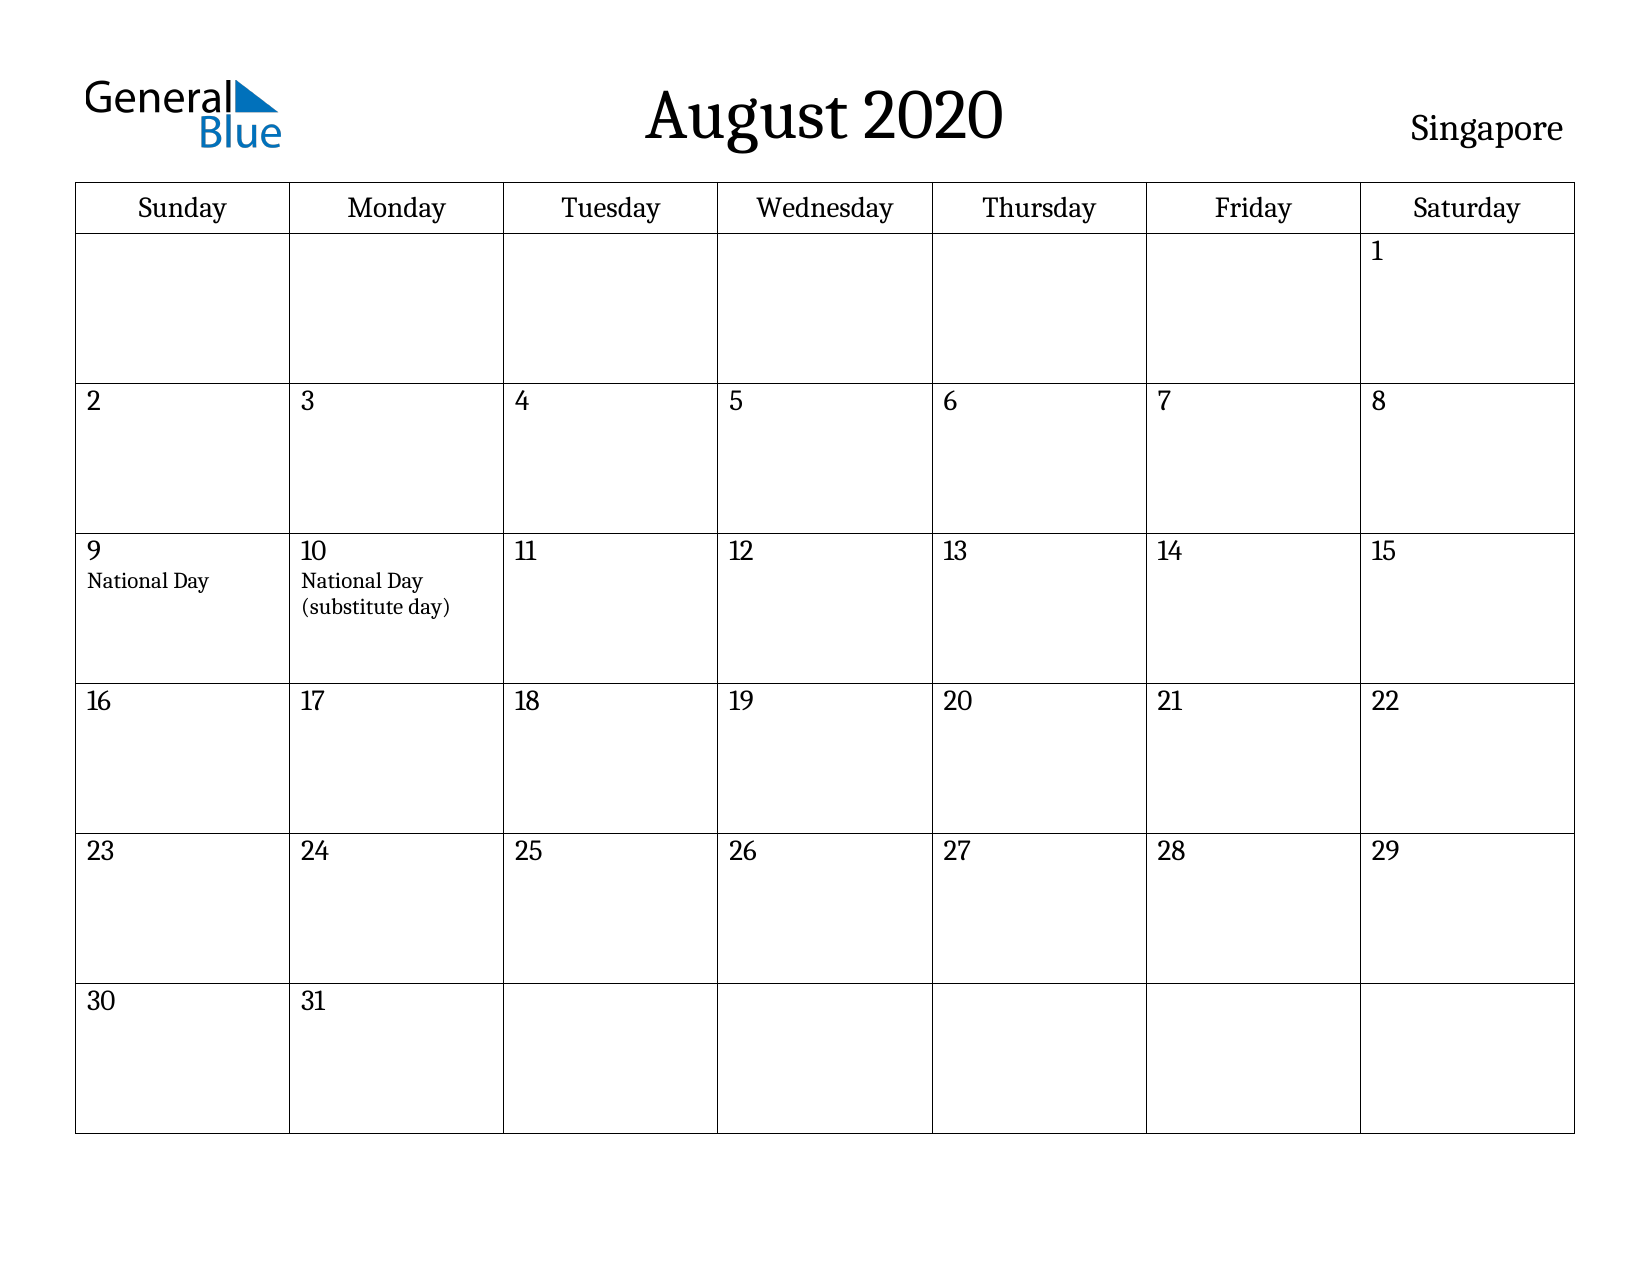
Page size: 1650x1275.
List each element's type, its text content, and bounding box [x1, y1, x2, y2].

table_cell [1361, 567, 1574, 683]
table_cell [76, 1018, 289, 1133]
table_cell [933, 1018, 1146, 1133]
table_cell 28 [1147, 834, 1360, 867]
table_cell [1361, 417, 1574, 533]
table_cell [1147, 1018, 1360, 1133]
table_cell [1147, 267, 1360, 383]
table_cell 8 [1361, 384, 1574, 417]
table_cell [76, 717, 289, 833]
table_cell [290, 1018, 503, 1133]
table_cell 20 [933, 684, 1146, 717]
table_cell [933, 234, 1146, 267]
table_cell National Day [76, 567, 289, 683]
table_cell [718, 417, 932, 533]
table_cell 18 [504, 684, 717, 717]
table_cell [504, 1018, 717, 1133]
table_header August 2020 [504, 75, 1146, 182]
table_cell [290, 234, 503, 267]
table_cell 21 [1147, 684, 1360, 717]
table_cell 15 [1361, 534, 1574, 567]
table_cell [718, 567, 932, 683]
table_cell [290, 267, 503, 383]
table_cell 17 [290, 684, 503, 717]
table_header [76, 75, 503, 182]
table_cell 26 [718, 834, 932, 867]
table_cell 2 [76, 384, 289, 417]
table_cell 27 [933, 834, 1146, 867]
table_cell [504, 234, 717, 267]
table_cell Saturday [1361, 183, 1574, 233]
table_cell 23 [76, 834, 289, 867]
table_cell Thursday [933, 183, 1146, 233]
table_cell [933, 267, 1146, 383]
table_cell 13 [933, 534, 1146, 567]
table_cell [504, 717, 717, 833]
table_cell [1147, 567, 1360, 683]
table_cell [1147, 417, 1360, 533]
table_cell 29 [1361, 834, 1574, 867]
table_cell 16 [76, 684, 289, 717]
table_cell Tuesday [504, 183, 717, 233]
table_cell [76, 417, 289, 533]
table_cell 7 [1147, 384, 1360, 417]
table_cell 3 [290, 384, 503, 417]
table_cell Sunday [76, 183, 289, 233]
table_cell [76, 234, 289, 267]
table_cell 6 [933, 384, 1146, 417]
table_cell 11 [504, 534, 717, 567]
table_cell [1147, 717, 1360, 833]
table_cell [504, 567, 717, 683]
table_cell [718, 267, 932, 383]
table_cell [933, 868, 1146, 983]
table_cell [504, 984, 717, 1017]
table_cell National Day (substitute day) [290, 567, 503, 683]
table_cell [76, 267, 289, 383]
table_cell 4 [504, 384, 717, 417]
table_cell [1361, 868, 1574, 983]
table_cell 22 [1361, 684, 1574, 717]
table_cell [718, 1018, 932, 1133]
table_cell [718, 717, 932, 833]
table_cell 14 [1147, 534, 1360, 567]
table_cell 5 [718, 384, 932, 417]
table_cell [290, 868, 503, 983]
table_cell 10 [290, 534, 503, 567]
table_cell [933, 567, 1146, 683]
table_cell [933, 984, 1146, 1017]
table_cell [290, 417, 503, 533]
table_cell [290, 717, 503, 833]
table_cell Monday [290, 183, 503, 233]
table_header Singapore [1146, 75, 1574, 182]
table_cell 1 [1361, 234, 1574, 267]
table_cell [1147, 234, 1360, 267]
table_cell [504, 417, 717, 533]
table_cell 30 [76, 984, 289, 1017]
table_cell 31 [290, 984, 503, 1017]
table_cell [1147, 984, 1360, 1017]
table_cell [1361, 717, 1574, 833]
table_cell Wednesday [718, 183, 932, 233]
picture [86, 80, 281, 148]
table_cell [718, 984, 932, 1017]
table_cell [1147, 868, 1360, 983]
table_cell Friday [1147, 183, 1360, 233]
table_cell 9 [76, 534, 289, 567]
table_cell [718, 234, 932, 267]
table_cell [933, 717, 1146, 833]
table_cell [504, 267, 717, 383]
table_cell 12 [718, 534, 932, 567]
table_cell [933, 417, 1146, 533]
table_cell 19 [718, 684, 932, 717]
table_cell [1361, 267, 1574, 383]
table_cell 24 [290, 834, 503, 867]
table_cell [1361, 984, 1574, 1017]
table_cell [76, 868, 289, 983]
table_cell [504, 868, 717, 983]
table_cell 25 [504, 834, 717, 867]
table_cell [718, 868, 932, 983]
table_cell [1361, 1018, 1574, 1133]
